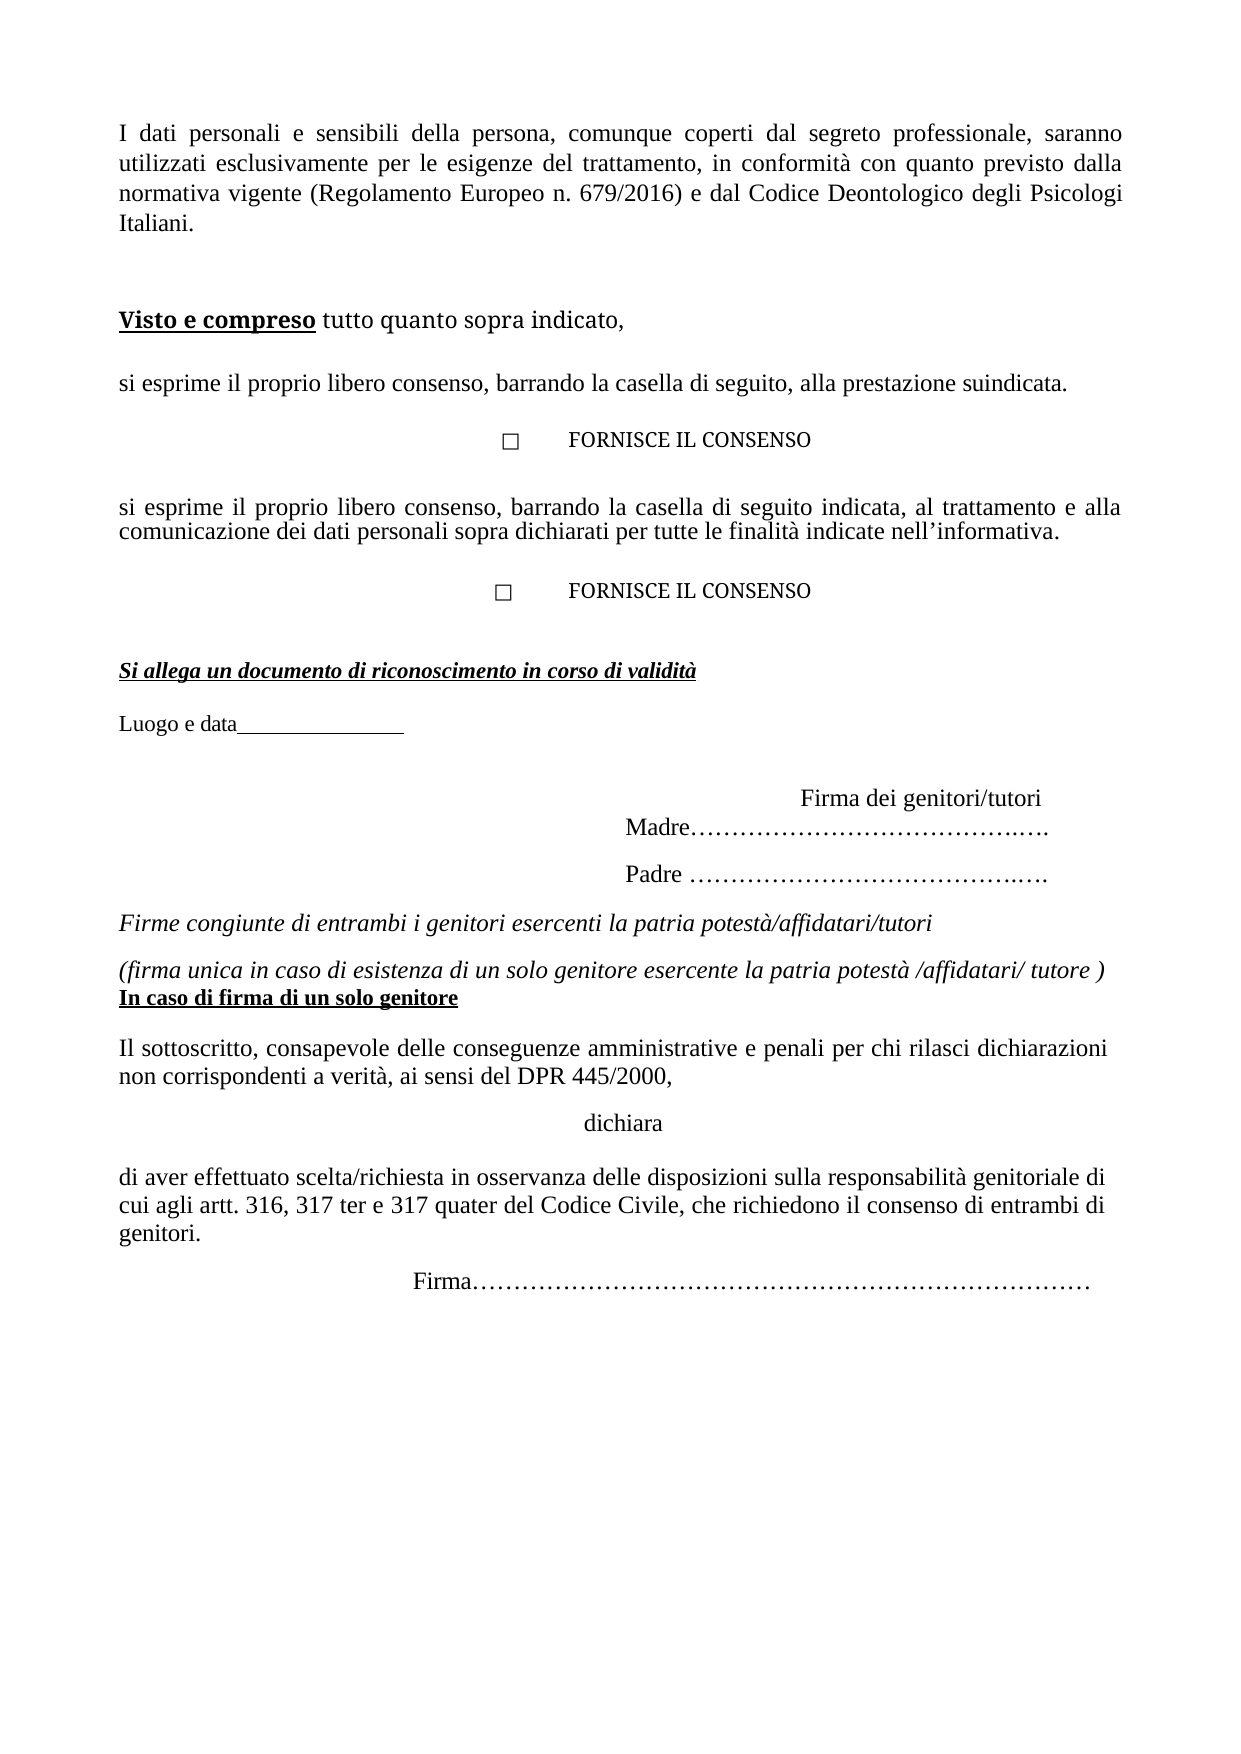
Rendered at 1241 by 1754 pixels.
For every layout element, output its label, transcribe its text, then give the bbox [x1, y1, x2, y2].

text dichiara [121, 1108, 1125, 1137]
text Padre ………………………………….…. [625, 859, 1137, 888]
text Si allega un documento di riconoscimento in corso di validità [119, 657, 1137, 683]
list FORNISCE IL CONSENSO [501, 426, 1137, 454]
text (firma unica in caso di esistenza di un solo genitore esercente la patria potestà /affidatari/ tutore ) [119, 955, 1137, 984]
text Firme congiunte di entrambi i genitori esercenti la patria potestà/affidatari/tutori [119, 908, 1137, 936]
text Il sottoscritto, consapevole delle conseguenze amministrative e penali per chi rilasci dichiarazioni non corrispondenti a verità, ai sensi del DPR 445/2000, [119, 1035, 1108, 1089]
text si esprime il proprio libero consenso, barrando la casella di seguito, alla prestazione suindicata. [119, 368, 1137, 397]
text Visto e compreso tutto quanto sopra indicato, [119, 304, 1137, 336]
text Firma………………………………………………………………… [413, 1266, 1137, 1295]
list FORNISCE IL CONSENSO [493, 576, 1137, 604]
text I dati personali e sensibili della persona, comunque coperti dal segreto professionale, saranno utilizzati esclusivamente per le esigenze del trattamento, in conformità con quanto previsto dalla normativa vigente (Regolamento Europeo n. 679/2016) e dal Codice Deontologico degli Psicologi Italiani. [119, 118, 1124, 237]
text Luogo e data [119, 710, 1137, 736]
text In caso di firma di un solo genitore [119, 984, 1137, 1010]
text di aver effettuato scelta/richiesta in osservanza delle disposizioni sulla responsabilità genitoriale di cui agli artt. 316, 317 ter e 317 quater del Codice Civile, che richiedono il consenso di entrambi di genitori. [119, 1162, 1106, 1247]
text si esprime il proprio libero consenso, barrando la casella di seguito indicata, al trattamento e alla comunicazione dei dati personali sopra dichiarati per tutte le finalità indicate nell’informativa. [119, 496, 1123, 545]
text Firma dei genitori/tutori Madre………………………………….…. [625, 783, 1055, 841]
